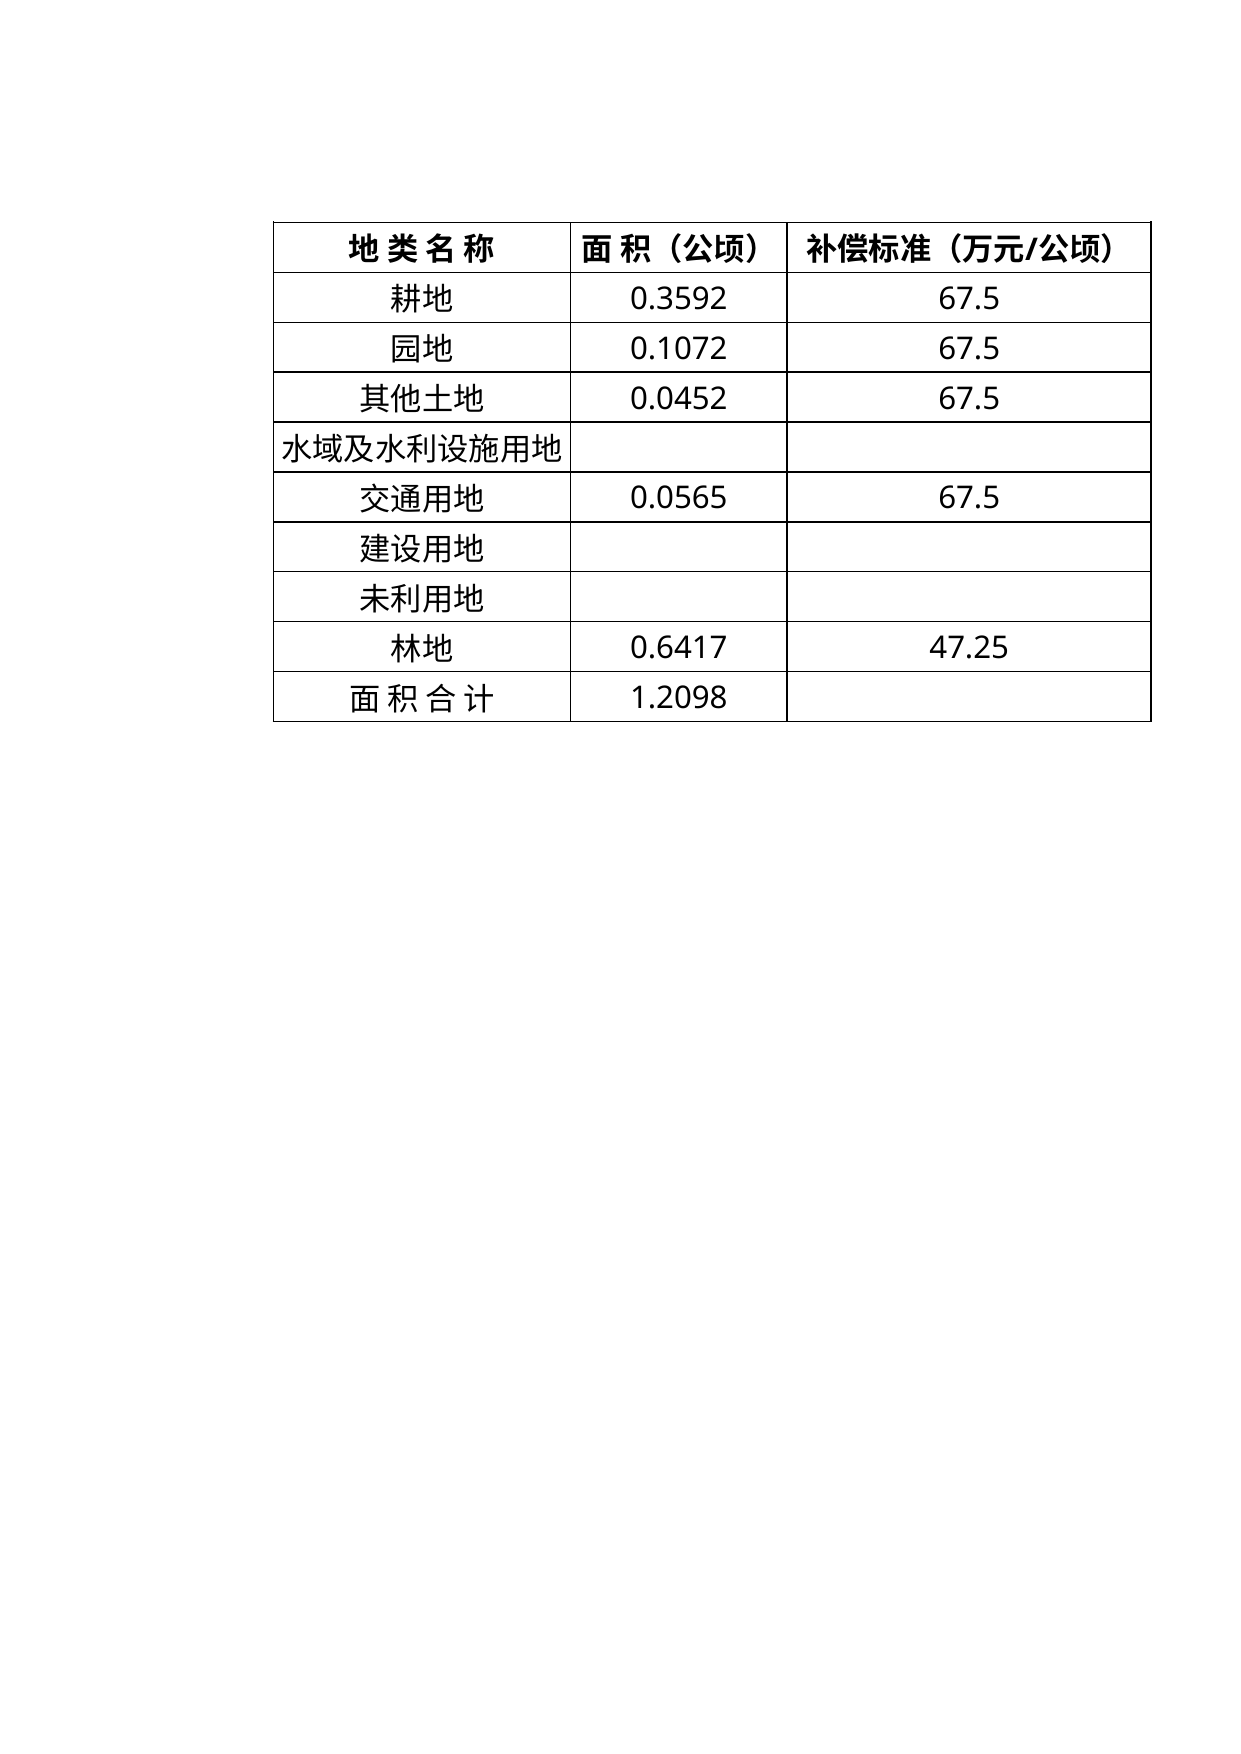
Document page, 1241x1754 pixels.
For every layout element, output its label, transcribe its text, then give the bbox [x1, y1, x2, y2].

table_cell 建设用地 [274, 523, 570, 571]
table_cell 未利用地 [274, 572, 570, 621]
table_cell 其他土地 [274, 373, 570, 421]
table_cell 0.3592 [571, 273, 786, 321]
table_cell [788, 423, 1150, 471]
table_cell 交通用地 [274, 473, 570, 521]
table_cell 面 积 合 计 [274, 672, 570, 721]
table_cell [571, 572, 786, 621]
table_cell 0.0565 [571, 473, 786, 521]
table_cell 67.5 [788, 323, 1150, 371]
table_cell 园地 [274, 323, 570, 371]
table_cell [788, 572, 1150, 621]
table_cell 0.0452 [571, 373, 786, 421]
table_cell 1.2098 [571, 672, 786, 721]
table_cell 67.5 [788, 273, 1150, 321]
table_header 补偿标准（万元/公顷） [788, 223, 1150, 271]
table_cell 水域及水利设施用地 [274, 423, 570, 471]
table_cell 耕地 [274, 273, 570, 321]
table_header 地 类 名 称 [274, 223, 570, 271]
table_cell 67.5 [788, 473, 1150, 521]
table_cell [788, 672, 1150, 721]
table_cell 47.25 [788, 622, 1150, 671]
table_cell 0.1072 [571, 323, 786, 371]
table_cell [571, 423, 786, 471]
table_cell 67.5 [788, 373, 1150, 421]
table_cell 林地 [274, 622, 570, 671]
table_header 面 积（公顷） [571, 223, 786, 271]
table_cell [788, 523, 1150, 571]
table_cell 0.6417 [571, 622, 786, 671]
table_cell [571, 523, 786, 571]
